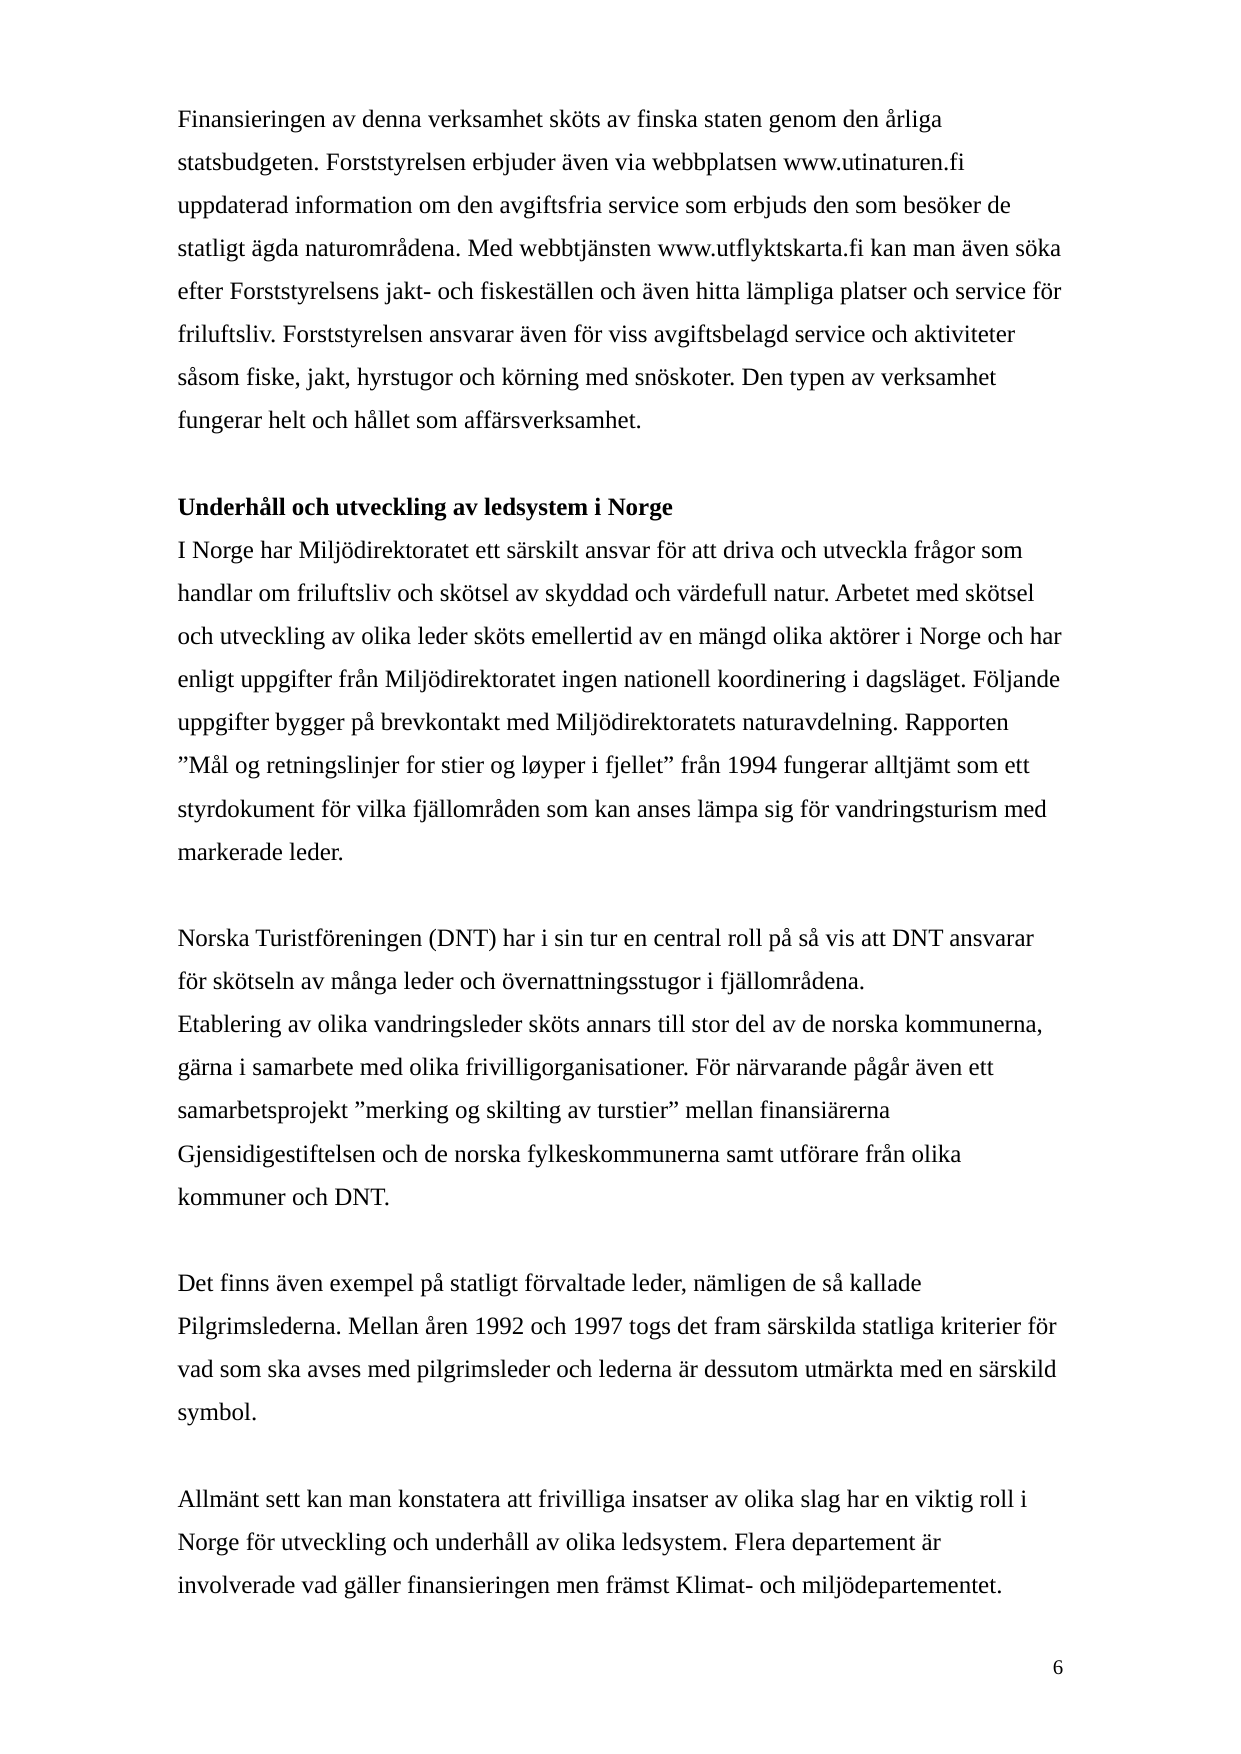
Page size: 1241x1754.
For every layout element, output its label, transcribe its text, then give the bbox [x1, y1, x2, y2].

text Norska Turistföreningen (DNT) har i sin tur en central roll på så vis att DNT ansvarar för skötseln av många leder och övernattningsstugor i fjällområdena. [177, 923, 1063, 995]
text I Norge har Miljödirektoratet ett särskilt ansvar för att driva och utveckla frågor som handlar om friluftsliv och skötsel av skyddad och värdefull natur. Arbetet med skötsel och utveckling av olika leder sköts emellertid av en mängd olika aktörer i Norge och har enligt uppgifter från Miljödirektoratet ingen nationell koordinering i dagsläget. Följande uppgifter bygger på brevkontakt med Miljödirektoratets naturavdelning. Rapporten ”Mål og retningslinjer for stier og løyper i fjellet” från 1994 fungerar alltjämt som ett styrdokument för vilka fjällområden som kan anses lämpa sig för vandringsturism med markerade leder. [177, 535, 1063, 866]
text Det finns även exempel på statligt förvaltade leder, nämligen de så kallade Pilgrimslederna. Mellan åren 1992 och 1997 togs det fram särskilda statliga kriterier för vad som ska avses med pilgrimsleder och lederna är dessutom utmärkta med en särskild symbol. [177, 1268, 1063, 1426]
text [177, 1484, 1063, 1599]
text Finansieringen av denna verksamhet sköts av finska staten genom den årliga statsbudgeten. Forststyrelsen erbjuder även via webbplatsen www.utinaturen.fi uppdaterad information om den avgiftsfria service som erbjuds den som besöker de statligt ägda naturområdena. Med webbtjänsten www.utflyktskarta.fi kan man även söka efter Forststyrelsens jakt- och fiskeställen och även hitta lämpliga platser och service för friluftsliv. Forststyrelsen ansvarar även för viss avgiftsbelagd service och aktiviteter såsom fiske, jakt, hyrstugor och körning med snöskoter. Den typen av verksamhet fungerar helt och hållet som affärsverksamhet. [177, 104, 1063, 434]
text Underhåll och utveckling av ledsystem i Norge [177, 492, 1063, 521]
text Etablering av olika vandringsleder sköts annars till stor del av de norska kommunerna, gärna i samarbete med olika frivilligorganisationer. För närvarande pågår även ett samarbetsprojekt ”merking og skilting av turstier” mellan finansiärerna Gjensidigestiftelsen och de norska fylkeskommunerna samt utförare från olika kommuner och DNT. [177, 1009, 1063, 1211]
